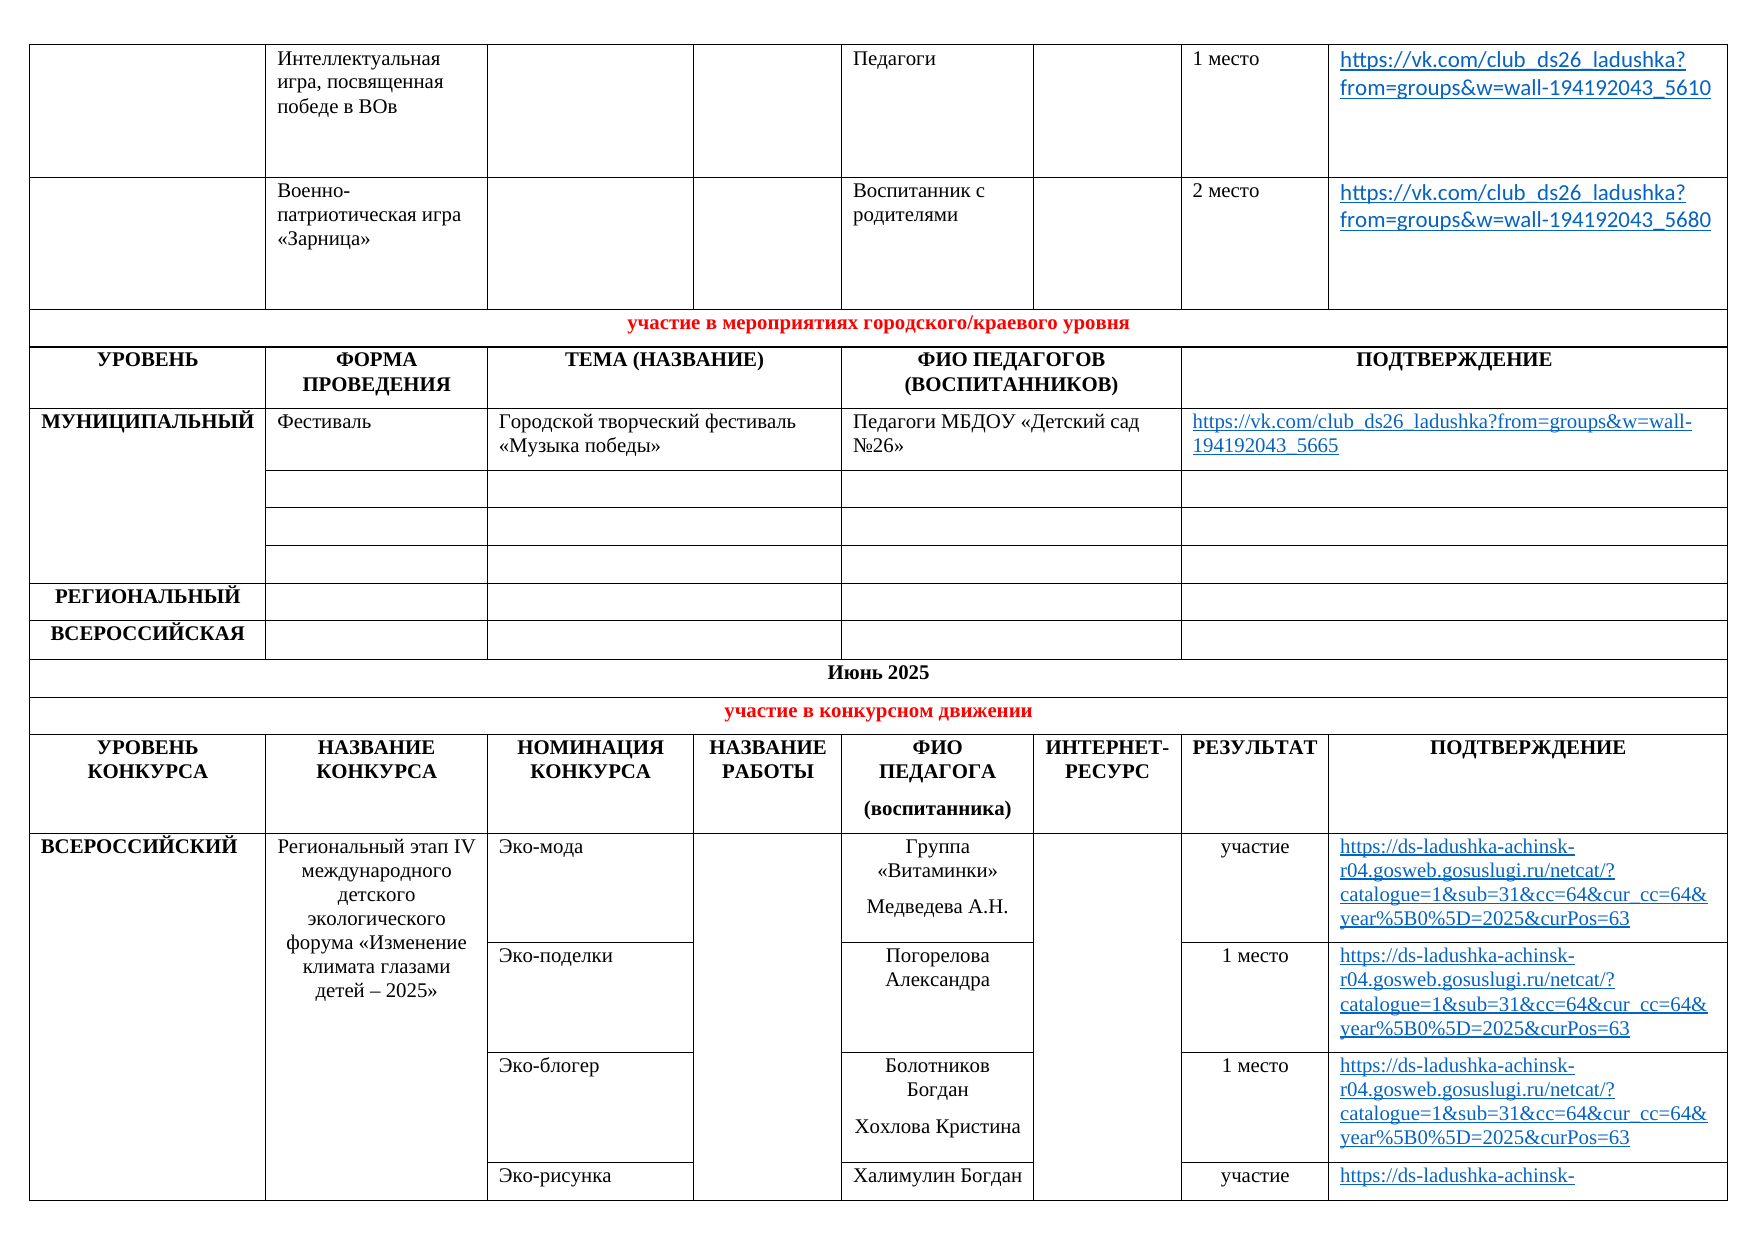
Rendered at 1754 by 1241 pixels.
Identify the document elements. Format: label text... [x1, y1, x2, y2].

table_cell 1 место [1182, 1053, 1328, 1162]
table_cell [1034, 45, 1181, 177]
table_cell МУНИЦИПАЛЬНЫЙ [30, 409, 265, 582]
table_cell ИНТЕРНЕТ-РЕСУРС [1034, 735, 1181, 832]
table_cell [694, 178, 841, 309]
table_cell УРОВЕНЬ КОНКУРСА [30, 735, 265, 832]
table_cell ФОРМА ПРОВЕДЕНИЯ [266, 348, 487, 408]
table_cell Воспитанник с родителями [842, 178, 1033, 309]
table_cell [488, 45, 693, 177]
table_cell НОМИНАЦИЯ КОНКУРСА [488, 735, 693, 832]
table_cell [488, 508, 841, 545]
table_cell [266, 584, 487, 620]
table_cell Педагоги МБДОУ «Детский сад №26» [842, 409, 1181, 470]
table_cell https://ds-ladushka-achinsk-r04.gosweb.gosuslugi.ru/netcat/?catalogue=1&sub=31&cc=64&cur_cc=64&year%5B0%5D=2025&curPos=63 [1329, 943, 1727, 1052]
table_cell участие в мероприятиях городского/краевого уровня [30, 310, 1727, 346]
table_cell https://vk.com/club_ds26_ladushka?from=groups&w=wall-194192043_5680 [1329, 178, 1727, 309]
table_cell УРОВЕНЬ [30, 348, 265, 408]
table_cell [30, 178, 265, 309]
table_cell [694, 834, 841, 1199]
table_cell Погорелова Александра [842, 943, 1033, 1052]
table_cell [1182, 471, 1727, 507]
table_cell РЕЗУЛЬТАТ [1182, 735, 1328, 832]
table_cell НАЗВАНИЕ КОНКУРСА [266, 735, 487, 832]
table_cell [1034, 178, 1181, 309]
table_cell https://vk.com/club_ds26_ladushka?from=groups&w=wall-194192043_5610 [1329, 45, 1727, 177]
table_cell [488, 471, 841, 507]
table_cell ФИО ПЕДАГОГОВ (ВОСПИТАННИКОВ) [842, 348, 1181, 408]
table_cell Болотников Богдан Хохлова Кристина [842, 1053, 1033, 1162]
table_cell Фестиваль [266, 409, 487, 470]
table_cell Эко-поделки [488, 943, 693, 1052]
table_cell ТЕМА (НАЗВАНИЕ) [488, 348, 841, 408]
table_cell https://vk.com/club_ds26_ladushka?from=groups&w=wall-194192043_5665 [1182, 409, 1727, 470]
table_cell 1 место [1182, 943, 1328, 1052]
table_cell [694, 45, 841, 177]
table_cell участие в конкурсном движении [30, 698, 1727, 734]
table_cell https://ds-ladushka-achinsk-r04.gosweb.gosuslugi.ru/netcat/?catalogue=1&sub=31&cc=64&cur_cc=64&year%5B0%5D=2025&curPos=63 [1329, 1053, 1727, 1162]
table_cell https://ds-ladushka-achinsk-r04.gosweb.gosuslugi.ru/netcat/?catalogue=1&sub=31&cc=64&cur_cc=64&year%5B0%5D=2025&curPos=63 [1329, 834, 1727, 942]
table_cell [266, 621, 487, 659]
table_cell [842, 584, 1181, 620]
table_cell [1182, 508, 1727, 545]
table_cell [488, 546, 841, 582]
table_cell 2 место [1182, 178, 1328, 309]
table_cell Эко-блогер [488, 1053, 693, 1162]
table_cell Эко-мода [488, 834, 693, 942]
table_cell [1034, 834, 1181, 1199]
table_cell 1 место [1182, 45, 1328, 177]
table_cell ФИО ПЕДАГОГА (воспитанника) [842, 735, 1033, 832]
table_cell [1329, 1163, 1727, 1199]
table_cell Городской творческий фестиваль «Музыка победы» [488, 409, 841, 470]
table_cell [842, 471, 1181, 507]
table_cell [488, 621, 841, 659]
table_cell участие [1182, 1163, 1328, 1199]
table_cell Региональный этап IV международного детского экологического форума «Изменение климата глазами детей – 2025» [266, 834, 487, 1199]
table_cell [1182, 546, 1727, 582]
table_cell [1182, 584, 1727, 620]
table_cell [842, 621, 1181, 659]
table_cell Педагоги [842, 45, 1033, 177]
table_cell ПОДТВЕРЖДЕНИЕ [1182, 348, 1727, 408]
table_cell [266, 471, 487, 507]
table_cell [488, 178, 693, 309]
table_cell участие [1182, 834, 1328, 942]
table_cell [266, 508, 487, 545]
table_cell [1182, 621, 1727, 659]
table_cell Июнь 2025 [30, 660, 1727, 697]
table_cell Эко-рисунка [488, 1163, 693, 1199]
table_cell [842, 1163, 1033, 1199]
table_cell ПОДТВЕРЖДЕНИЕ [1329, 735, 1727, 832]
table_cell [266, 546, 487, 582]
table_cell ВСЕРОССИЙСКИЙ [30, 834, 265, 1199]
table_cell ВСЕРОССИЙСКАЯ [30, 621, 265, 659]
table_cell НАЗВАНИЕ РАБОТЫ [694, 735, 841, 832]
table_cell Группа «Витаминки» Медведева А.Н. [842, 834, 1033, 942]
table_cell РЕГИОНАЛЬНЫЙ [30, 584, 265, 620]
table_cell Военно-патриотическая игра «Зарница» [266, 178, 487, 309]
table_cell [842, 508, 1181, 545]
table_cell [488, 584, 841, 620]
table_cell Интеллектуальная игра, посвященная победе в ВОв [266, 45, 487, 177]
table_cell [842, 546, 1181, 582]
